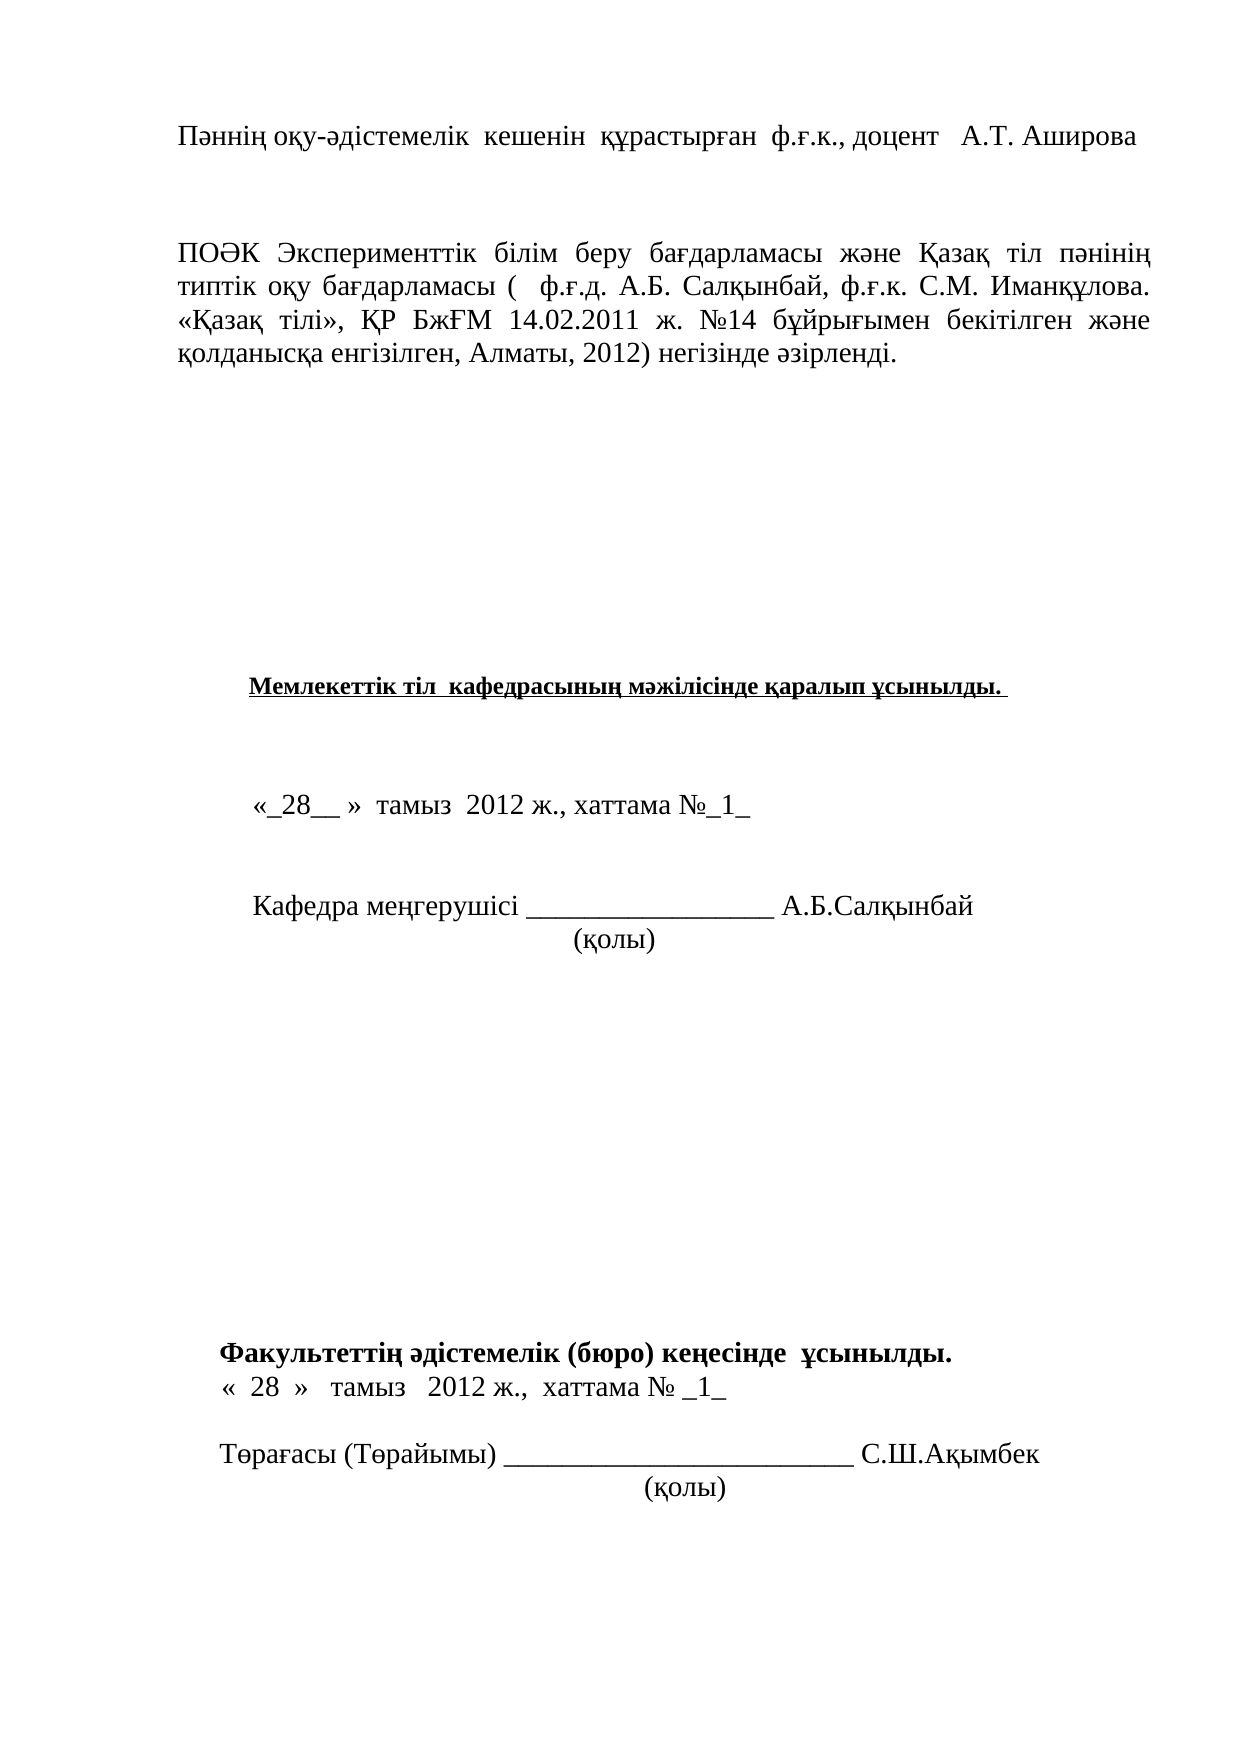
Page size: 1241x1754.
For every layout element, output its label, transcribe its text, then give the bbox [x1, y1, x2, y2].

text Пәннің оқу-әдістемелік кешенін құрастырған ф.ғ.к., доцент А.Т. Аширова [177, 118, 1152, 152]
text ПОӘК Эксперименттік білім беру бағдарламасы және Қазақ тіл пәнінің типтік оқу бағдарламасы ( ф.ғ.д. А.Б. Салқынбай, ф.ғ.к. С.М. Иманқұлова. «Қазақ тілі», ҚР БжҒМ 14.02.2011 ж. №14 бұйрығымен бекітілген және қолданысқа енгізілген, Алматы, 2012) негізінде әзірленді. [177, 235, 1152, 369]
text (қолы) [177, 1469, 1152, 1503]
text «_28__ » тамыз 2012 ж., хаттама №_1_ [177, 787, 1152, 821]
text Төрағасы (Төрайымы) ________________________ С.Ш.Ақымбек [177, 1436, 1152, 1469]
text (қолы) [177, 921, 1152, 955]
text Мемлекеттік тіл кафедрасының мәжілісінде қаралып ұсынылды. [207, 671, 1152, 700]
text Кафедра меңгерушісі _________________ А.Б.Салқынбай [177, 888, 1152, 921]
text « 28 » тамыз 2012 ж., хаттама № _1_ [177, 1369, 1152, 1402]
subtitle Факультеттің әдістемелік (бюро) кеңесінде ұсынылды. [177, 1335, 1152, 1369]
